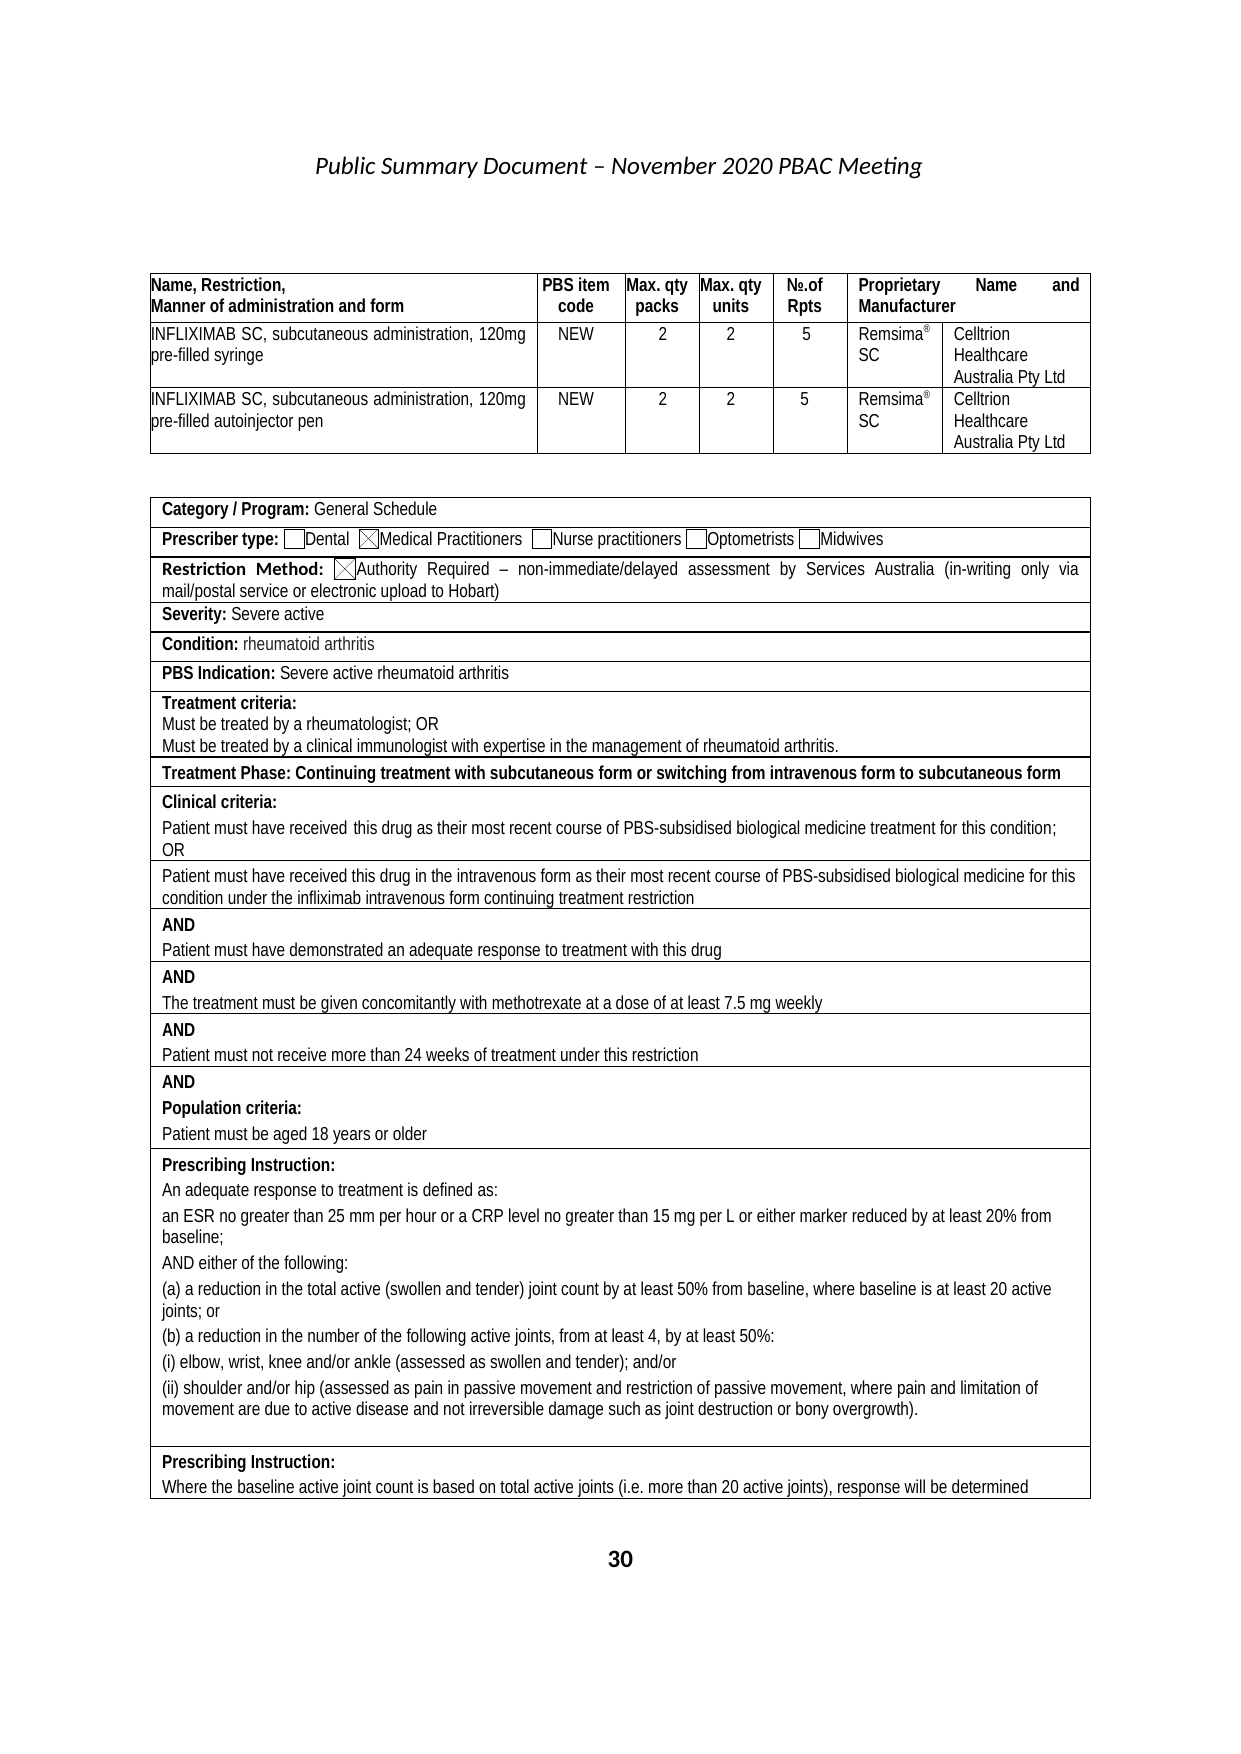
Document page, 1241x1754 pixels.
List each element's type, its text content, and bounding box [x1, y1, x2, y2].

table_cell Remsima® SC [848, 323, 942, 387]
table_cell AND The treatment must be given concomitantly with methotrexate at a dose of at least 7.5 mg weekly [151, 962, 1090, 1013]
table_cell Treatment criteria: Must be treated by a rheumatologist; OR Must be treated by a clinical immunologist with expertise in the management of rheumatoid arthritis. [151, 692, 1090, 756]
table_cell Patient must have received this drug in the intravenous form as their most recent course of PBS-subsidised biological medicine for this condition under the infliximab intravenous form continuing treatment restriction [151, 861, 1090, 908]
table_header Proprietary Name and Manufacturer [848, 274, 1090, 322]
table_cell Treatment Phase: Continuing treatment with subcutaneous form or switching from intravenous form to subcutaneous form [151, 758, 1090, 786]
table_cell INFLIXIMAB SC, subcutaneous administration, 120mg pre-filled autoinjector pen [151, 388, 537, 453]
table_cell PBS Indication: Severe active rheumatoid arthritis [151, 662, 1090, 691]
table_header PBS item code [538, 274, 625, 322]
table_cell 5 [774, 323, 847, 387]
table_cell 5 [774, 388, 847, 453]
table_cell Prescribing Instruction: An adequate response to treatment is defined as: an ESR no greater than 25 mm per hour or a CRP level no greater than 15 mg per L or either marker reduced by at least 20% from baseline; AND either of the following: (a) a reduction in the total active (swollen and tender) joint count by at least 50% from baseline, where baseline is at least 20 active joints; or (b) a reduction in the number of the following active joints, from at least 4, by at least 50%: (i) elbow, wrist, knee and/or ankle (assessed as swollen and tender); and/or (ii) shoulder and/or hip (assessed as pain in passive movement and restriction of passive movement, where pain and limitation of movement are due to active disease and not irreversible damage such as joint destruction or bony overgrowth). [151, 1149, 1090, 1446]
table_cell 2 [700, 388, 773, 453]
table_cell Remsima® SC [848, 388, 942, 453]
table_cell NEW [538, 323, 625, 387]
table_cell Severity: Severe active [151, 603, 1090, 631]
table_cell AND Patient must have demonstrated an adequate response to treatment with this drug [151, 909, 1090, 961]
table_cell 2 [626, 388, 699, 453]
table_cell Restriction Method: Authority Required – non-immediate/delayed assessment by Services Australia (in-writing only via mail/postal service or electronic upload to Hobart) [151, 558, 1090, 602]
table_header Category / Program: General Schedule [151, 498, 1090, 527]
table_cell AND Population criteria: Patient must be aged 18 years or older [151, 1067, 1090, 1148]
table_cell 2 [626, 323, 699, 387]
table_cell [151, 1447, 1090, 1498]
table_cell INFLIXIMAB SC, subcutaneous administration, 120mg pre-filled syringe [151, 323, 537, 387]
table_cell Condition: rheumatoid arthritis [151, 633, 1090, 661]
table_header Max. qty units [700, 274, 773, 322]
table_header №.of Rpts [774, 274, 847, 322]
table_cell 2 [700, 323, 773, 387]
table_header Name, Restriction, Manner of administration and form [151, 274, 537, 322]
table_cell AND Patient must not receive more than 24 weeks of treatment under this restriction [151, 1014, 1090, 1066]
table_header Max. qty packs [626, 274, 699, 322]
table_cell Clinical criteria: Patient must have received this drug as their most recent course of PBS-subsidised biological medicine treatment for this condition; OR [151, 787, 1090, 860]
table_cell Prescriber type: Dental Medical Practitioners Nurse practitioners Optometrists Midwives [151, 528, 1090, 556]
table_cell NEW [538, 388, 625, 453]
table_cell Celltrion Healthcare Australia Pty Ltd [943, 323, 1090, 387]
table_cell Celltrion Healthcare Australia Pty Ltd [943, 388, 1090, 453]
